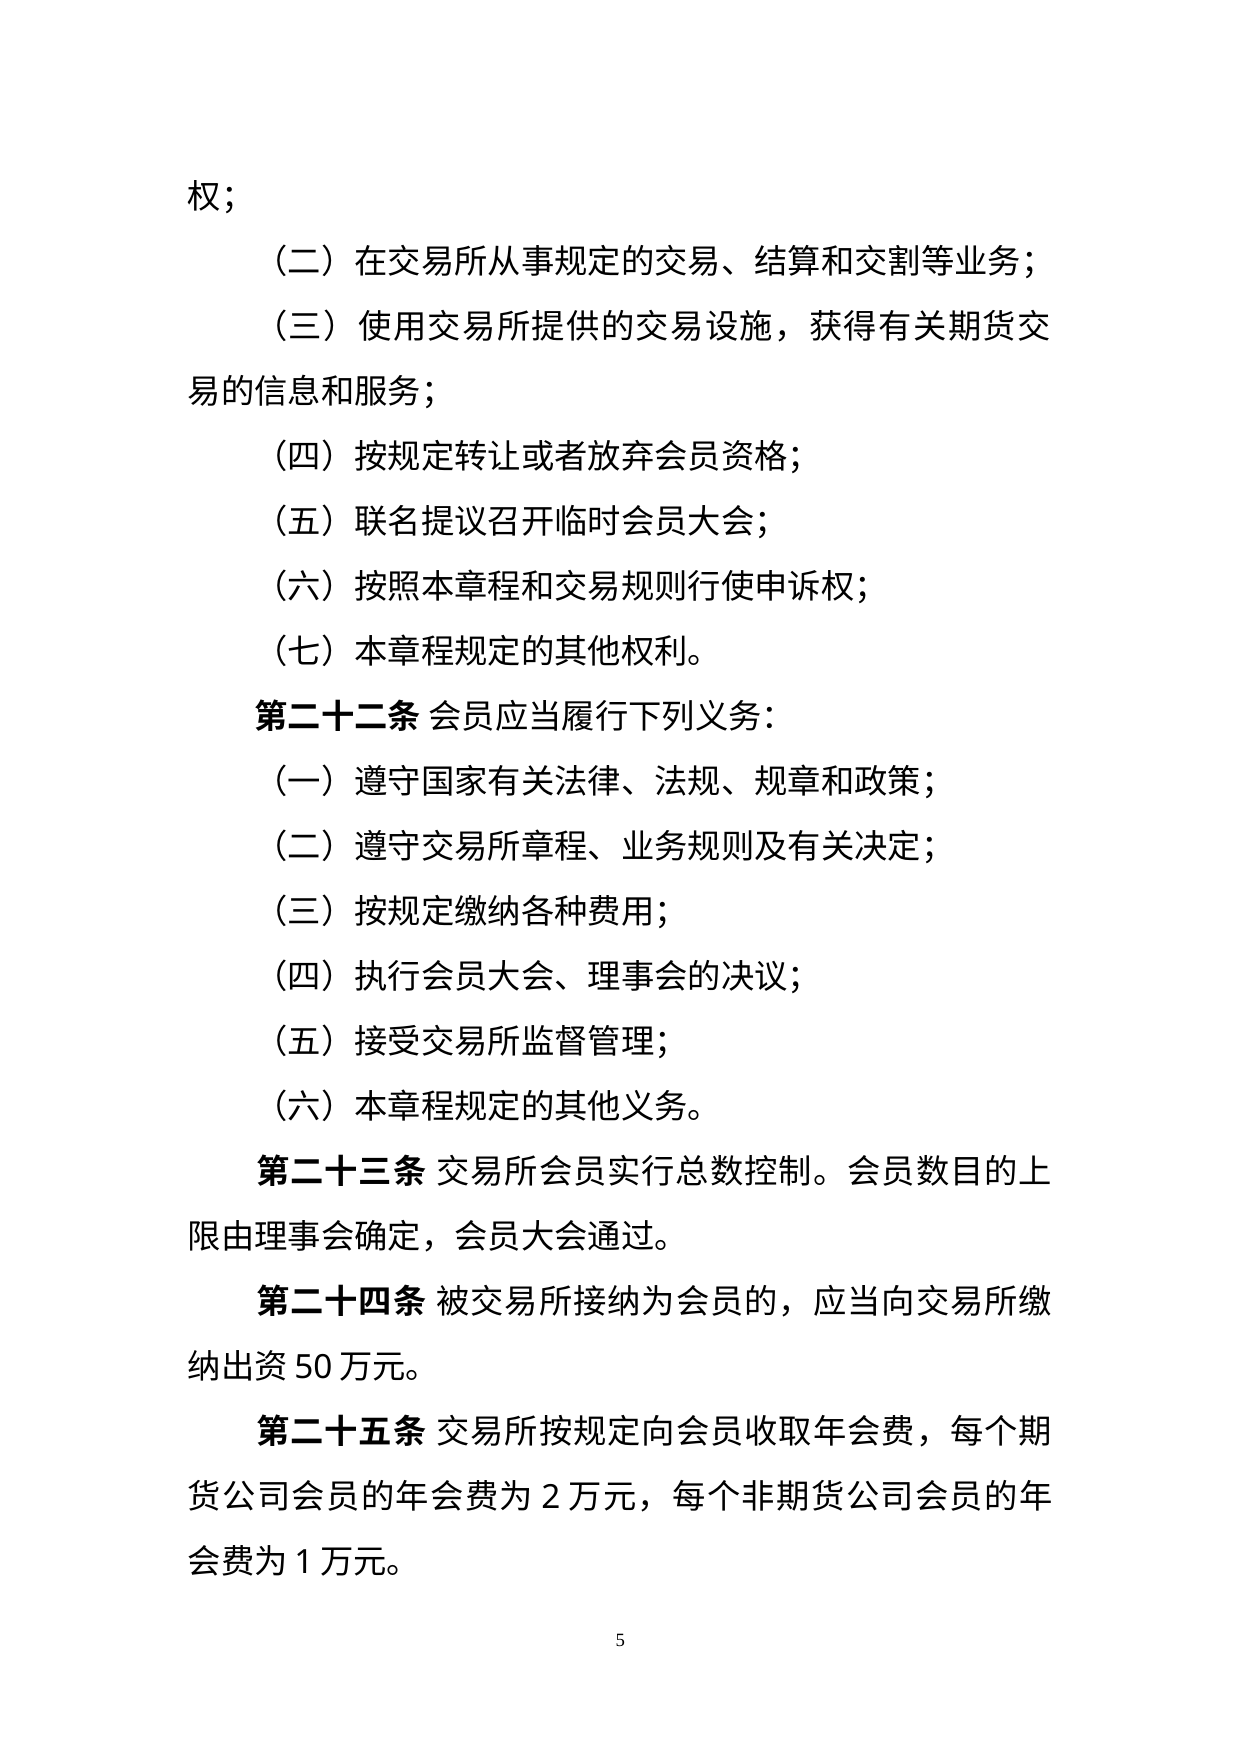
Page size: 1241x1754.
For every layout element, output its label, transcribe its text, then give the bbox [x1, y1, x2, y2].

text （三）按规定缴纳各种费用； [187, 877, 1053, 942]
text （六）按照本章程和交易规则行使申诉权； [187, 552, 1053, 617]
text （七）本章程规定的其他权利。 [187, 617, 1053, 682]
text （二）在交易所从事规定的交易、结算和交割等业务； [187, 227, 1053, 292]
text 第二十四条 被交易所接纳为会员的，应当向交易所缴纳出资50万元。 [187, 1267, 1053, 1397]
text （五）联名提议召开临时会员大会； [187, 487, 1053, 552]
text （二）遵守交易所章程、业务规则及有关决定； [187, 812, 1053, 877]
text 第二十二条 会员应当履行下列义务： [187, 682, 1053, 747]
text 第二十五条 交易所按规定向会员收取年会费，每个期货公司会员的年会费为2万元，每个非期货公司会员的年会费为1万元。 [187, 1397, 1053, 1592]
text （四）执行会员大会、理事会的决议； [187, 942, 1053, 1007]
text （一）遵守国家有关法律、法规、规章和政策； [187, 747, 1053, 812]
text （五）接受交易所监督管理； [187, 1007, 1053, 1072]
text （四）按规定转让或者放弃会员资格； [187, 422, 1053, 487]
text 第二十三条 交易所会员实行总数控制。会员数目的上限由理事会确定，会员大会通过。 [187, 1137, 1053, 1267]
text （三）使用交易所提供的交易设施，获得有关期货交易的信息和服务； [187, 292, 1053, 422]
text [187, 162, 1053, 227]
text （六）本章程规定的其他义务。 [187, 1072, 1053, 1137]
